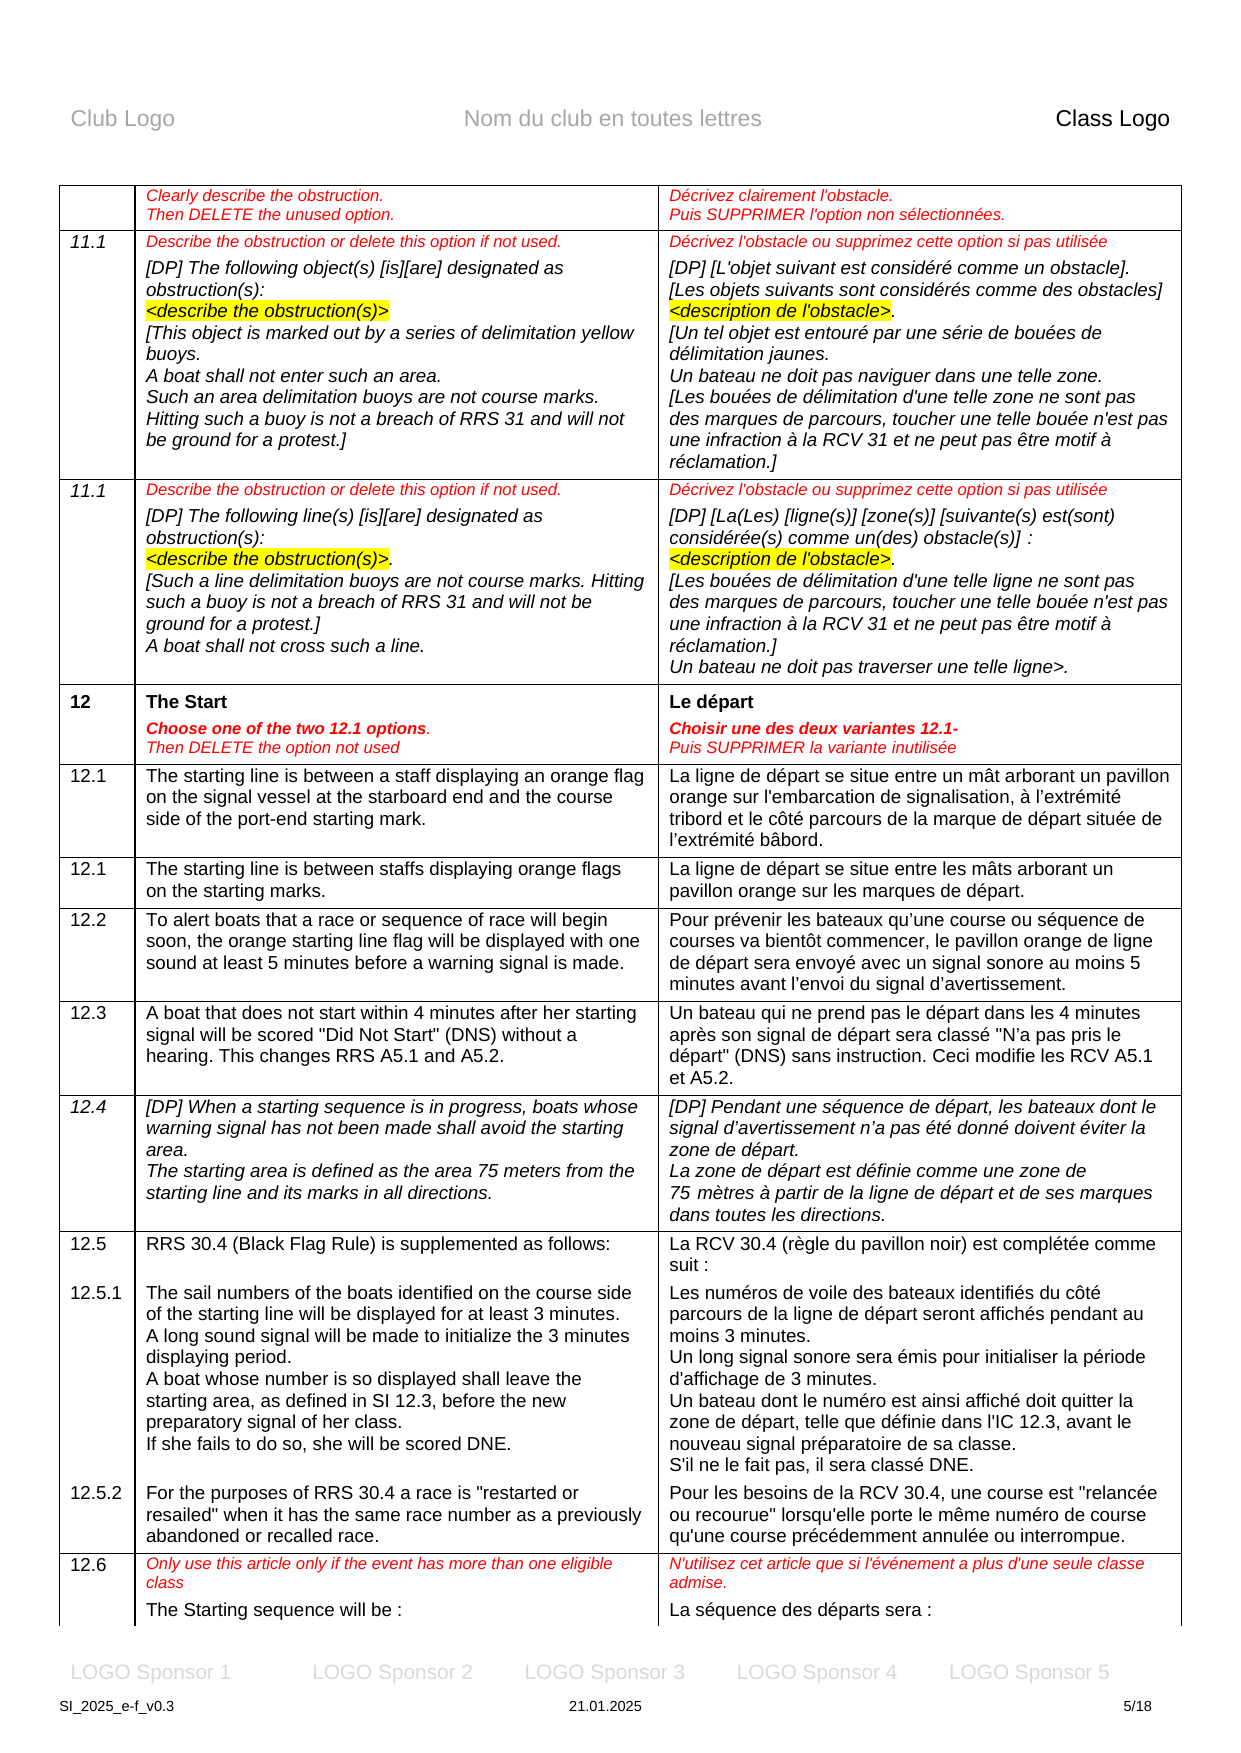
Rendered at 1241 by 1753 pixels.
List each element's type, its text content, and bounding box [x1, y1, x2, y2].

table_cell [136, 186, 658, 230]
table_cell 11.1 [60, 231, 134, 479]
table_cell Pour prévenir les bateaux qu’une course ou séquence de courses va bientôt commencer, le pavillon orange de ligne de départ sera envoyé avec un signal sonore au moins 5 minutes avant l’envoi du signal d’avertissement. [659, 909, 1181, 1001]
table_cell Décrivez l'obstacle ou supprimez cette option si pas utilisée [DP] [La(Les) [ligne(s)] [zone(s)] [suivante(s) est(sont) considérée(s) comme un(des) obstacle(s)] : <description de l'obstacle>. [Les bouées de délimitation d'une telle ligne ne sont pas des marques de parcours, toucher une telle bouée n'est pas une infraction à la RCV 31 et ne peut pas être motif à réclamation.] Un bateau ne doit pas traverser une telle ligne>. [659, 480, 1181, 684]
table_cell 12.5.1 [60, 1282, 134, 1482]
table_cell To alert boats that a race or sequence of race will begin soon, the orange starting line flag will be displayed with one sound at least 5 minutes before a warning signal is made. [136, 909, 658, 1001]
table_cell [659, 186, 1181, 230]
table_cell Décrivez l'obstacle ou supprimez cette option si pas utilisée [DP] [L'objet suivant est considéré comme un obstacle]. [Les objets suivants sont considérés comme des obstacles] <description de l'obstacle>. [Un tel objet est entouré par une série de bouées de délimitation jaunes. Un bateau ne doit pas naviguer dans une telle zone. [Les bouées de délimitation d'une telle zone ne sont pas des marques de parcours, toucher une telle bouée n'est pas une infraction à la RCV 31 et ne peut pas être motif à réclamation.] [659, 231, 1181, 479]
table_cell For the purposes of RRS 30.4 a race is "restarted or resailed" when it has the same race number as a previously abandoned or recalled race. [136, 1482, 658, 1553]
table_cell 11 [60, 186, 134, 230]
table_cell N'utilisez cet article que si l'événement a plus d'une seule classe admise. La séquence des départs sera : [659, 1554, 1181, 1626]
table_cell Pour les besoins de la RCV 30.4, une course est "relancée ou recourue" lorsqu'elle porte le même numéro de course qu'une course précédemment annulée ou interrompue. [659, 1482, 1181, 1553]
table_cell 12.5 [60, 1232, 134, 1282]
table_cell 12 [60, 685, 134, 763]
table_cell Un bateau qui ne prend pas le départ dans les 4 minutes après son signal de départ sera classé "N’a pas pris le départ" (DNS) sans instruction. Ceci modifie les RCV A5.1 et A5.2. [659, 1002, 1181, 1094]
table_cell RRS 30.4 (Black Flag Rule) is supplemented as follows: [136, 1232, 658, 1282]
table_cell La ligne de départ se situe entre les mâts arborant un pavillon orange sur les marques de départ. [659, 858, 1181, 907]
table_cell Le départ Choisir une des deux variantes 12.1- Puis SUPPRIMER la variante inutilisée [659, 685, 1181, 763]
table_cell The Start Choose one of the two 12.1 options. Then DELETE the option not used [136, 685, 658, 763]
table_cell A boat that does not start within 4 minutes after her starting signal will be scored "Did Not Start" (DNS) without a hearing. This changes RRS A5.1 and A5.2. [136, 1002, 658, 1094]
table_cell 11.1 [60, 480, 134, 684]
table_cell 12.4 [60, 1096, 134, 1231]
table_cell 12.1 [60, 765, 134, 857]
table_cell Describe the obstruction or delete this option if not used. [DP] The following object(s) [is][are] designated as obstruction(s): <describe the obstruction(s)> [This object is marked out by a series of delimitation yellow buoys. A boat shall not enter such an area. Such an area delimitation buoys are not course marks. Hitting such a buoy is not a breach of RRS 31 and will not be ground for a protest.] [136, 231, 658, 479]
table_cell [DP] When a starting sequence is in progress, boats whose warning signal has not been made shall avoid the starting area. The starting area is defined as the area 75 meters from the starting line and its marks in all directions. [136, 1096, 658, 1231]
table_cell Only use this article only if the event has more than one eligible class The Starting sequence will be : [136, 1554, 658, 1626]
table_cell La RCV 30.4 (règle du pavillon noir) est complétée comme suit : [659, 1232, 1181, 1282]
table_cell The starting line is between a staff displaying an orange flag on the signal vessel at the starboard end and the course side of the port-end starting mark. [136, 765, 658, 857]
table_cell La ligne de départ se situe entre un mât arborant un pavillon orange sur l'embarcation de signalisation, à l’extrémité tribord et le côté parcours de la marque de départ située de l’extrémité bâbord. [659, 765, 1181, 857]
table_cell Describe the obstruction or delete this option if not used. [DP] The following line(s) [is][are] designated as obstruction(s): <describe the obstruction(s)>. [Such a line delimitation buoys are not course marks. Hitting such a buoy is not a breach of RRS 31 and will not be ground for a protest.] A boat shall not cross such a line. [136, 480, 658, 684]
table_cell The starting line is between staffs displaying orange flags on the starting marks. [136, 858, 658, 907]
table_cell 12.1 [60, 858, 134, 907]
table_cell 12.2 [60, 909, 134, 1001]
table_cell Les numéros de voile des bateaux identifiés du côté parcours de la ligne de départ seront affichés pendant au moins 3 minutes. Un long signal sonore sera émis pour initialiser la période d'affichage de 3 minutes. Un bateau dont le numéro est ainsi affiché doit quitter la zone de départ, telle que définie dans l'IC 12.3, avant le nouveau signal préparatoire de sa classe. S'il ne le fait pas, il sera classé DNE. [659, 1282, 1181, 1482]
table_cell The sail numbers of the boats identified on the course side of the starting line will be displayed for at least 3 minutes. A long sound signal will be made to initialize the 3 minutes displaying period. A boat whose number is so displayed shall leave the starting area, as defined in SI 12.3, before the new preparatory signal of her class. If she fails to do so, she will be scored DNE. [136, 1282, 658, 1482]
table_cell [DP] Pendant une séquence de départ, les bateaux dont le signal d’avertissement n’a pas été donné doivent éviter la zone de départ. La zone de départ est définie comme une zone de 75 mètres à partir de la ligne de départ et de ses marques dans toutes les directions. [659, 1096, 1181, 1231]
table_cell 12.6 [60, 1554, 134, 1626]
table_cell 12.3 [60, 1002, 134, 1094]
table_cell 12.5.2 [60, 1482, 134, 1553]
